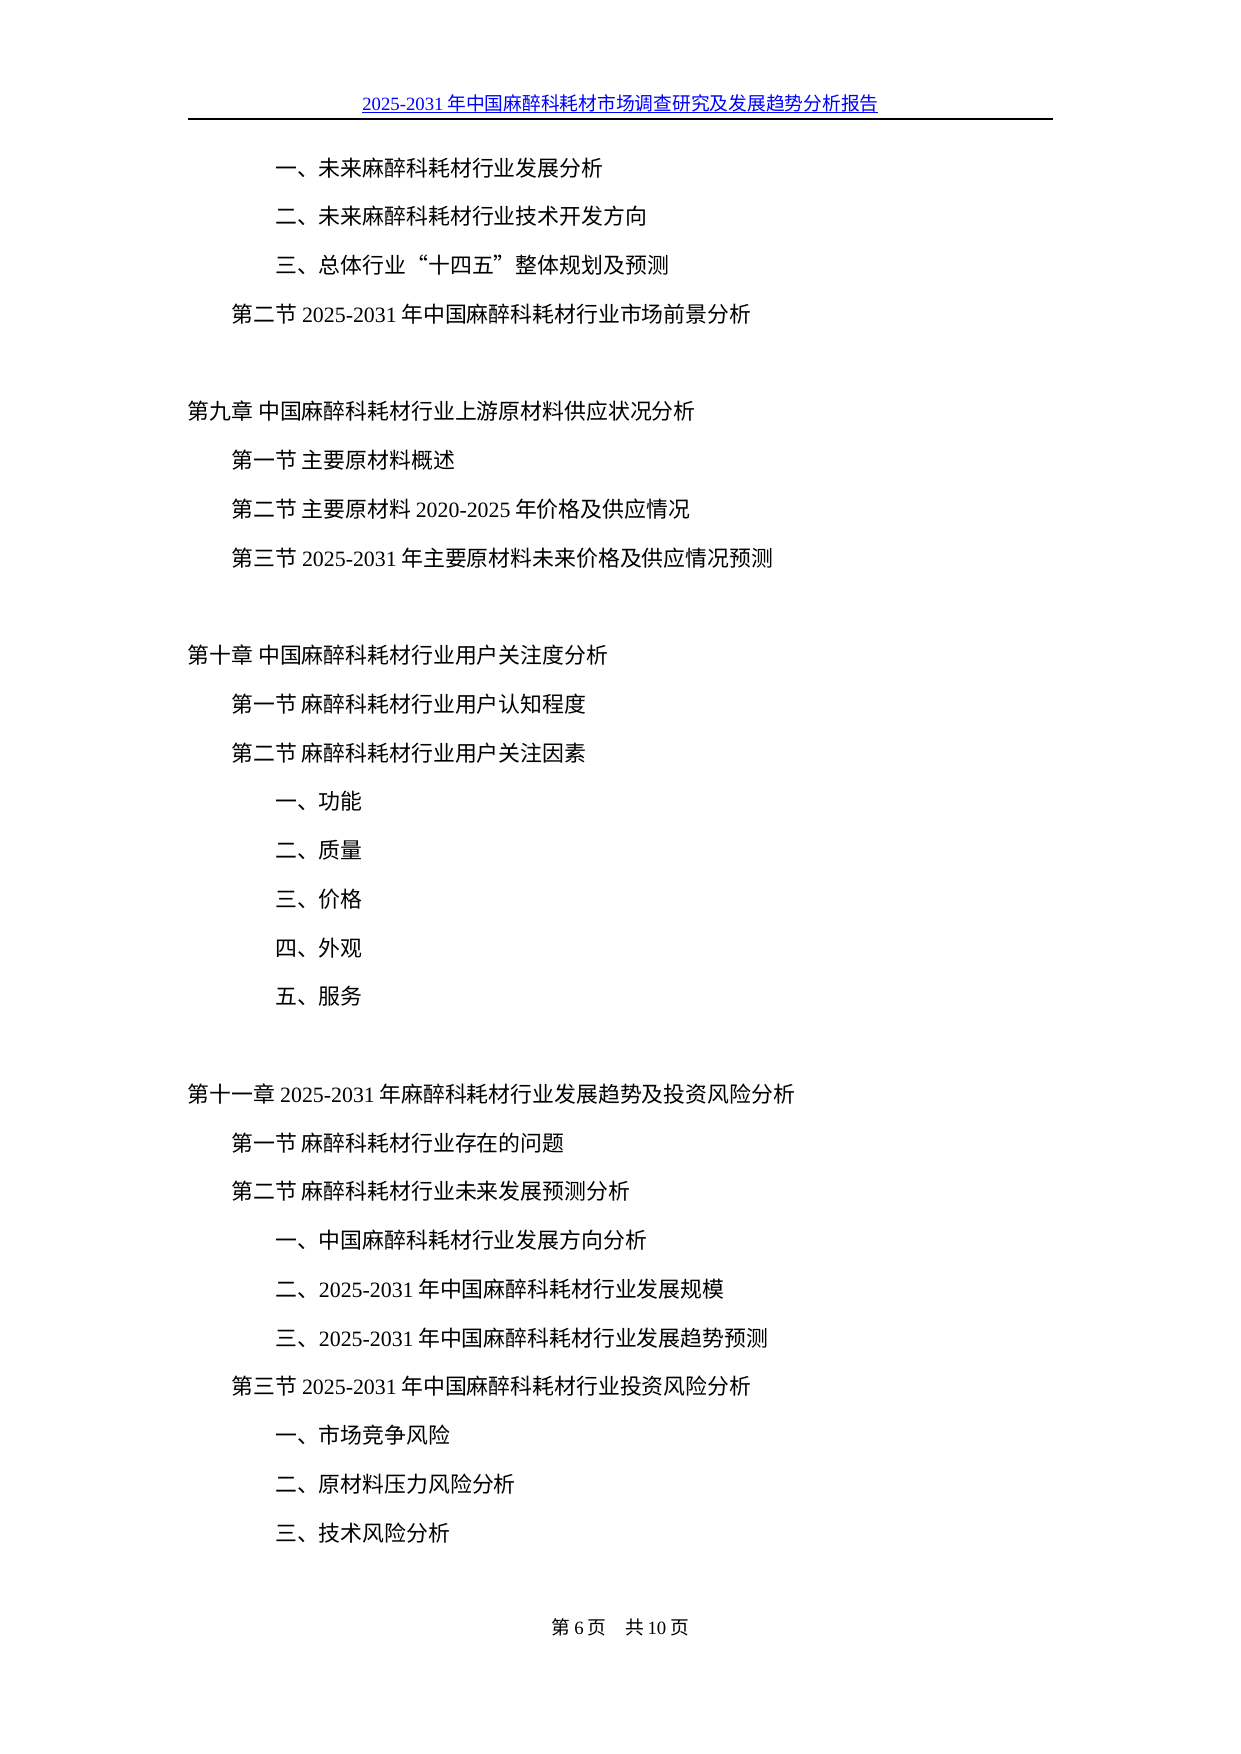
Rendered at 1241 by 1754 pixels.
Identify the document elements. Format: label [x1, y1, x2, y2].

text [187, 150, 1053, 1548]
